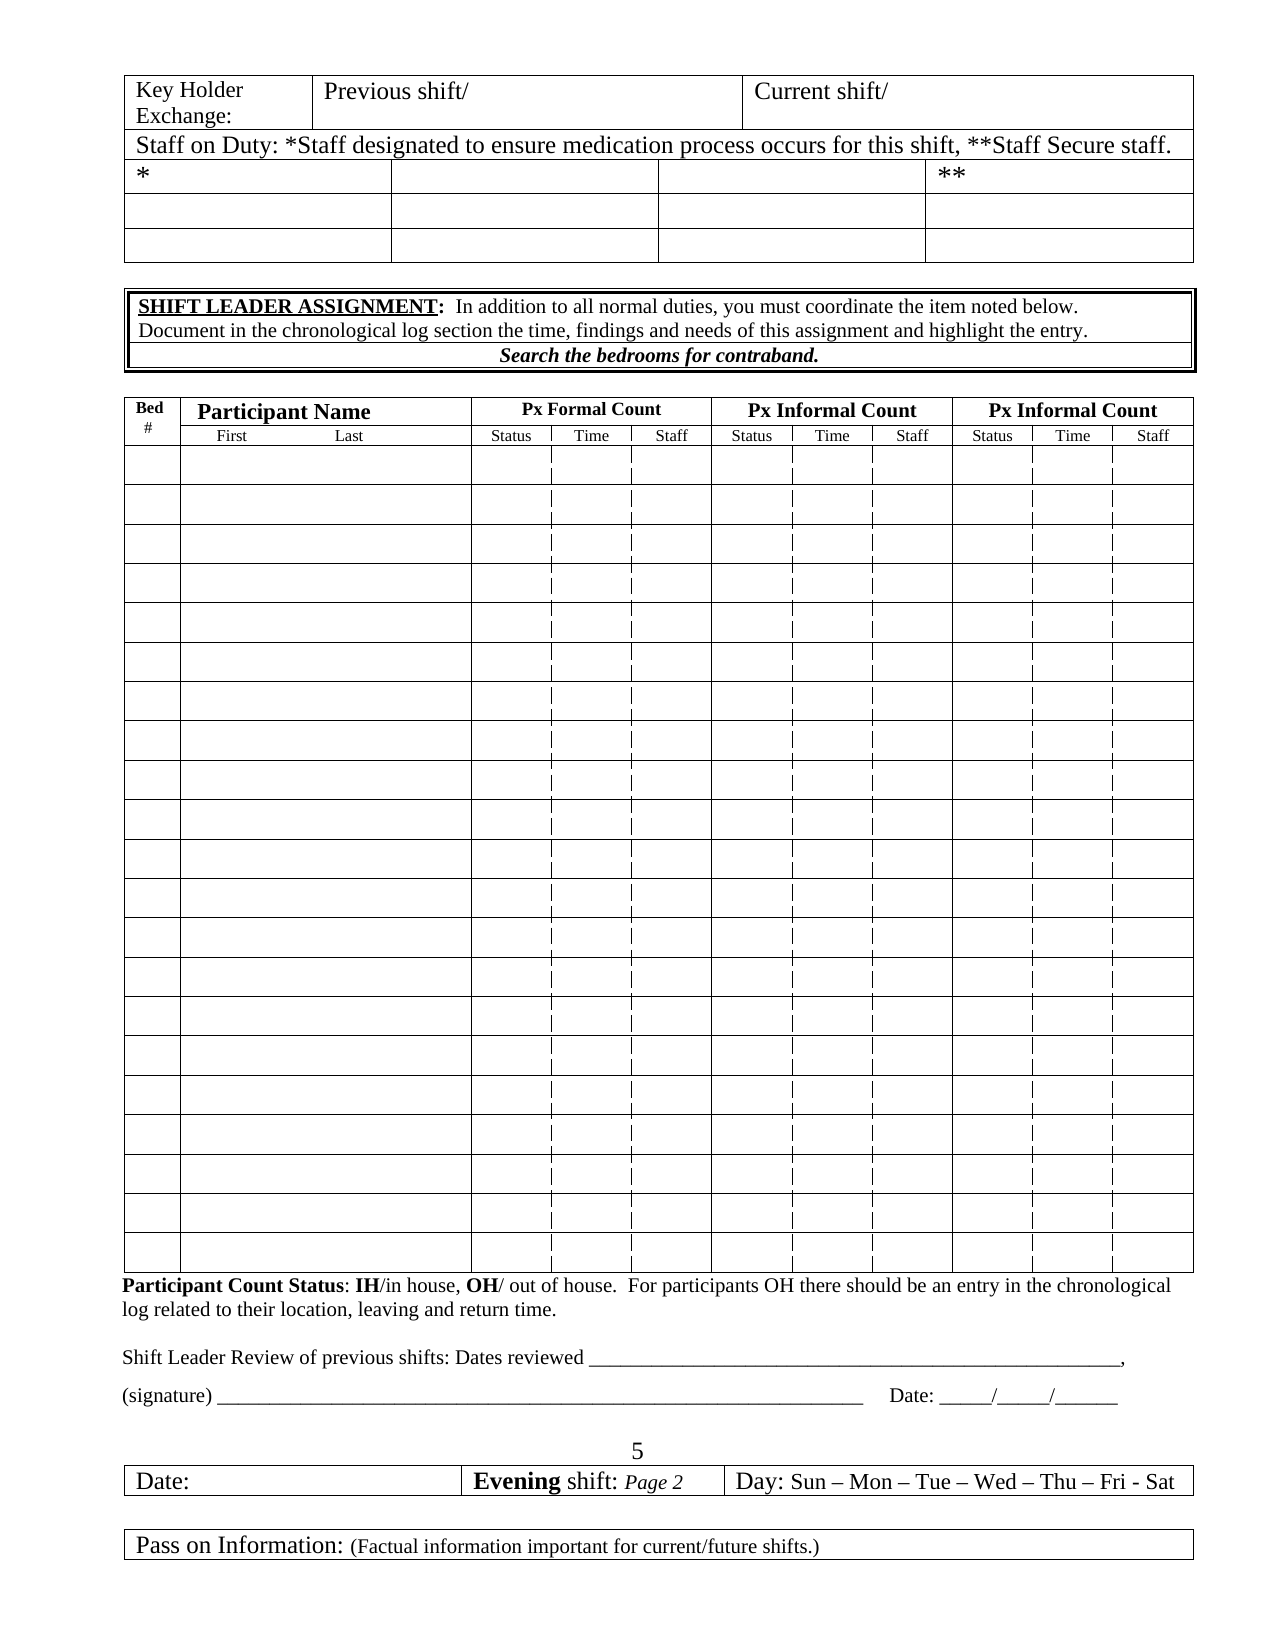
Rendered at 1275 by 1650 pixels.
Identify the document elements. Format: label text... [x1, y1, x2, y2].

table_cell [632, 525, 711, 563]
table_cell [392, 160, 658, 193]
table_cell [125, 564, 180, 602]
table_cell [632, 643, 711, 681]
table_cell [926, 194, 1193, 228]
table_cell [125, 1076, 180, 1114]
table_cell [632, 1194, 711, 1232]
table_cell [551, 682, 632, 720]
table_cell [872, 879, 952, 917]
table_cell [1113, 1036, 1193, 1075]
table_cell [472, 761, 551, 799]
table_cell [125, 229, 391, 262]
table_cell [953, 800, 1032, 838]
table_cell [551, 1115, 632, 1153]
table_cell [872, 721, 952, 760]
table_cell [551, 1036, 632, 1075]
table_cell [712, 603, 792, 642]
table_cell [632, 603, 711, 642]
table_cell [659, 160, 925, 193]
table_cell [872, 918, 952, 957]
table_cell [1113, 564, 1193, 602]
table_cell [872, 1036, 952, 1075]
table_cell [472, 997, 551, 1035]
table_cell [472, 485, 551, 523]
table_cell [659, 229, 925, 262]
table_cell Search the bedrooms for contraband. [130, 343, 1191, 367]
table_cell [953, 958, 1032, 996]
table_cell [472, 840, 551, 878]
table_cell [125, 603, 180, 642]
table_cell [792, 1115, 872, 1153]
table_cell [551, 997, 632, 1035]
text (signature) ______________________________________________________________ Date: _____/_____/______ [75, 1383, 1200, 1407]
table_cell [632, 761, 711, 799]
table_cell [181, 1233, 471, 1272]
table_cell [712, 682, 792, 720]
table_header Px Informal Count [953, 398, 1193, 424]
table_cell [125, 1233, 180, 1272]
table_cell [953, 525, 1032, 563]
table_cell [551, 1155, 632, 1193]
table_cell [1113, 721, 1193, 760]
table_cell [632, 1036, 711, 1075]
text Shift Leader Review of previous shifts: Dates reviewed ___________________________________________________, [75, 1345, 1200, 1369]
table_header Participant Name [181, 398, 471, 424]
table_cell [1033, 485, 1113, 523]
table_cell [551, 1076, 632, 1114]
table_cell [953, 1194, 1032, 1232]
table_cell [125, 446, 180, 484]
table_cell [632, 1076, 711, 1114]
table_header Evening shift: Page 2 [462, 1466, 724, 1495]
table_cell [551, 643, 632, 681]
table_header Px Formal Count [472, 398, 711, 424]
table_cell [712, 1115, 792, 1153]
table_cell [953, 1233, 1032, 1272]
table_cell [472, 958, 551, 996]
table_cell [872, 800, 952, 838]
table_cell [551, 603, 632, 642]
table_cell Time [792, 426, 872, 445]
table_cell [1113, 1115, 1193, 1153]
table_cell [953, 1155, 1032, 1193]
table_cell [792, 958, 872, 996]
table_cell [1033, 446, 1113, 484]
table_cell [551, 564, 632, 602]
table_cell [632, 1155, 711, 1193]
table_cell [125, 682, 180, 720]
table_cell [1113, 446, 1193, 484]
table_cell [792, 643, 872, 681]
table_cell [181, 1194, 471, 1232]
table_cell [953, 603, 1032, 642]
table_cell [551, 840, 632, 878]
table_cell [125, 840, 180, 878]
table_cell [872, 564, 952, 602]
table_cell [1033, 761, 1113, 799]
table_cell [1033, 1036, 1113, 1075]
table_cell [1033, 721, 1113, 760]
table_cell [953, 682, 1032, 720]
table_cell [1033, 1194, 1113, 1232]
table_cell [181, 603, 471, 642]
table_cell [712, 485, 792, 523]
table_cell [472, 1115, 551, 1153]
table_cell Previous shift/ [313, 76, 742, 129]
table_cell [1113, 997, 1193, 1035]
table_cell [1113, 1076, 1193, 1114]
table_cell [712, 1036, 792, 1075]
table_cell [632, 918, 711, 957]
table_cell [1113, 1194, 1193, 1232]
table_cell [792, 485, 872, 523]
table_cell [792, 682, 872, 720]
table_cell [792, 603, 872, 642]
table_cell [1113, 1155, 1193, 1193]
table_cell [125, 1155, 180, 1193]
table_cell [1113, 761, 1193, 799]
table_cell [1113, 800, 1193, 838]
table_cell [712, 1233, 792, 1272]
table_cell [792, 446, 872, 484]
table_cell [472, 1036, 551, 1075]
table_cell Status [712, 426, 792, 445]
table_cell [792, 918, 872, 957]
table_cell [181, 446, 471, 484]
table_cell [659, 194, 925, 228]
table_cell [125, 761, 180, 799]
table_cell [872, 1194, 952, 1232]
table_header Day: Sun – Mon – Tue – Wed – Thu – Fri - Sat [725, 1466, 1193, 1495]
table_cell [792, 761, 872, 799]
table_cell [872, 1076, 952, 1114]
table_cell Status [953, 426, 1032, 445]
table_cell [181, 958, 471, 996]
table_cell [872, 1155, 952, 1193]
table_cell [1113, 958, 1193, 996]
table_cell [181, 1155, 471, 1193]
table_cell [872, 997, 952, 1035]
table_cell [953, 1115, 1032, 1153]
table_cell [125, 525, 180, 563]
table_cell [712, 761, 792, 799]
table_cell [472, 525, 551, 563]
table_cell [1033, 1076, 1113, 1114]
table_cell [872, 446, 952, 484]
table_cell [181, 1115, 471, 1153]
table_cell [472, 721, 551, 760]
table_cell [1033, 840, 1113, 878]
table_cell [1033, 525, 1113, 563]
table_cell Time [551, 426, 632, 445]
table_cell [125, 1036, 180, 1075]
table_header Px Informal Count [712, 398, 952, 424]
table_cell [792, 1076, 872, 1114]
table_cell [712, 564, 792, 602]
table_cell [551, 1194, 632, 1232]
table_cell [181, 1076, 471, 1114]
table_cell [792, 1194, 872, 1232]
table_cell [1113, 643, 1193, 681]
table_header Pass on Information: (Factual information important for current/future shifts.) [125, 1530, 1193, 1559]
table_cell [125, 721, 180, 760]
table_cell [953, 997, 1032, 1035]
table_cell [181, 918, 471, 957]
table_cell [1113, 525, 1193, 563]
table_cell [632, 997, 711, 1035]
table_cell Key Holder Exchange: [125, 76, 312, 129]
table_cell [953, 485, 1032, 523]
table_cell [1033, 918, 1113, 957]
table_cell [1113, 840, 1193, 878]
table_cell [953, 1036, 1032, 1075]
table_header SHIFT LEADER ASSIGNMENT: In addition to all normal duties, you must coordinate the item noted below. Document in the chronological log section the time, findings and needs of this assignment and highlight the entry. [130, 294, 1191, 342]
table_cell Staff [1113, 426, 1193, 445]
table_cell [1033, 603, 1113, 642]
table_cell [872, 525, 952, 563]
table_cell [1033, 682, 1113, 720]
table_cell [551, 958, 632, 996]
table_cell [472, 1076, 551, 1114]
table_cell [1113, 918, 1193, 957]
table_cell [953, 643, 1032, 681]
table_cell [712, 997, 792, 1035]
table_cell [792, 1155, 872, 1193]
table_cell [792, 1036, 872, 1075]
table_cell [181, 840, 471, 878]
table_cell [125, 1194, 180, 1232]
table_cell [712, 958, 792, 996]
table_cell Staff on Duty: *Staff designated to ensure medication process occurs for this shift, **Staff Secure staff. [125, 130, 1193, 158]
table_cell [632, 840, 711, 878]
table_cell [1033, 1115, 1113, 1153]
text 5 [75, 1436, 1200, 1465]
table_cell [632, 485, 711, 523]
table_cell ** [926, 160, 1193, 193]
table_cell [181, 485, 471, 523]
table_cell [472, 643, 551, 681]
table_cell [953, 761, 1032, 799]
table_cell [953, 1076, 1032, 1114]
table_cell [125, 1115, 180, 1153]
table_header Date: [125, 1466, 461, 1495]
table_cell [632, 721, 711, 760]
table_cell Staff [632, 426, 711, 445]
table_cell [712, 721, 792, 760]
table_cell [872, 643, 952, 681]
table_cell [1113, 682, 1193, 720]
table_cell [1033, 643, 1113, 681]
table_header Bed # [125, 398, 180, 445]
table_cell [712, 446, 792, 484]
table_cell [472, 800, 551, 838]
table_cell [872, 958, 952, 996]
table_cell [472, 1194, 551, 1232]
table_cell [953, 564, 1032, 602]
table_cell [181, 643, 471, 681]
table_cell [953, 721, 1032, 760]
table_cell [551, 485, 632, 523]
table_cell [632, 879, 711, 917]
table_cell [181, 800, 471, 838]
table_cell [872, 761, 952, 799]
table_cell [392, 229, 658, 262]
table_cell Status [472, 426, 551, 445]
table_cell [632, 1115, 711, 1153]
table_cell Current shift/ [743, 76, 1193, 129]
table_cell [1033, 879, 1113, 917]
table_cell [392, 194, 658, 228]
table_cell [1033, 997, 1113, 1035]
table_cell [872, 682, 952, 720]
table_cell [632, 682, 711, 720]
table_cell [872, 1233, 952, 1272]
table_cell [1113, 485, 1193, 523]
table_cell [1033, 1155, 1113, 1193]
table_cell [926, 229, 1193, 262]
table_cell [953, 918, 1032, 957]
table_cell [792, 1233, 872, 1272]
table_cell [472, 879, 551, 917]
table_cell [181, 682, 471, 720]
table_cell [125, 643, 180, 681]
table_cell [1113, 1233, 1193, 1272]
table_cell [472, 446, 551, 484]
table_cell [551, 918, 632, 957]
table_cell [872, 840, 952, 878]
text log related to their location, leaving and return time. [75, 1297, 1200, 1321]
table_cell Staff [872, 426, 952, 445]
table_cell [953, 879, 1032, 917]
table_cell [792, 564, 872, 602]
table_cell [551, 879, 632, 917]
table_cell [181, 721, 471, 760]
table_cell [792, 525, 872, 563]
table_cell [472, 918, 551, 957]
table_cell [712, 643, 792, 681]
table_cell [792, 879, 872, 917]
table_cell [632, 800, 711, 838]
table_cell [125, 194, 391, 228]
table_cell [551, 721, 632, 760]
table_cell [181, 879, 471, 917]
table_cell [712, 918, 792, 957]
table_cell [632, 1233, 711, 1272]
table_cell * [125, 160, 391, 193]
table_cell [712, 800, 792, 838]
table_cell Time [1033, 426, 1113, 445]
table_cell [632, 564, 711, 602]
table_cell [125, 997, 180, 1035]
table_cell [872, 603, 952, 642]
table_cell [872, 485, 952, 523]
table_cell [1033, 564, 1113, 602]
table_cell [551, 525, 632, 563]
table_cell [472, 1233, 551, 1272]
table_cell [792, 800, 872, 838]
table_cell [632, 958, 711, 996]
table_cell [125, 800, 180, 838]
table_cell [712, 1076, 792, 1114]
table_cell First Last [181, 426, 471, 445]
table_cell [712, 879, 792, 917]
table_cell [551, 761, 632, 799]
table_cell [792, 997, 872, 1035]
table_cell [632, 446, 711, 484]
table_cell [712, 1194, 792, 1232]
table_cell [181, 997, 471, 1035]
table_cell [1113, 879, 1193, 917]
table_cell [472, 564, 551, 602]
table_cell [181, 525, 471, 563]
table_cell [472, 1155, 551, 1193]
table_cell [1033, 1233, 1113, 1272]
table_cell [872, 1115, 952, 1153]
table_cell [1033, 800, 1113, 838]
table_cell [1033, 958, 1113, 996]
table_cell [125, 918, 180, 957]
table_cell [953, 840, 1032, 878]
table_cell [472, 603, 551, 642]
table_cell [551, 446, 632, 484]
table_cell [712, 1155, 792, 1193]
table_cell [712, 840, 792, 878]
table_cell [472, 682, 551, 720]
table_cell [181, 564, 471, 602]
table_cell [125, 958, 180, 996]
table_cell [712, 525, 792, 563]
table_cell [551, 1233, 632, 1272]
table_cell [181, 761, 471, 799]
table_cell [551, 800, 632, 838]
table_cell [1113, 603, 1193, 642]
table_cell [181, 1036, 471, 1075]
table_cell [953, 446, 1032, 484]
table_cell [792, 721, 872, 760]
text Participant Count Status: IH/in house, OH/ out of house. For participants OH there should be an entry in the chronological [75, 1273, 1200, 1297]
table_cell [792, 840, 872, 878]
table_cell [125, 879, 180, 917]
table_cell [125, 485, 180, 523]
